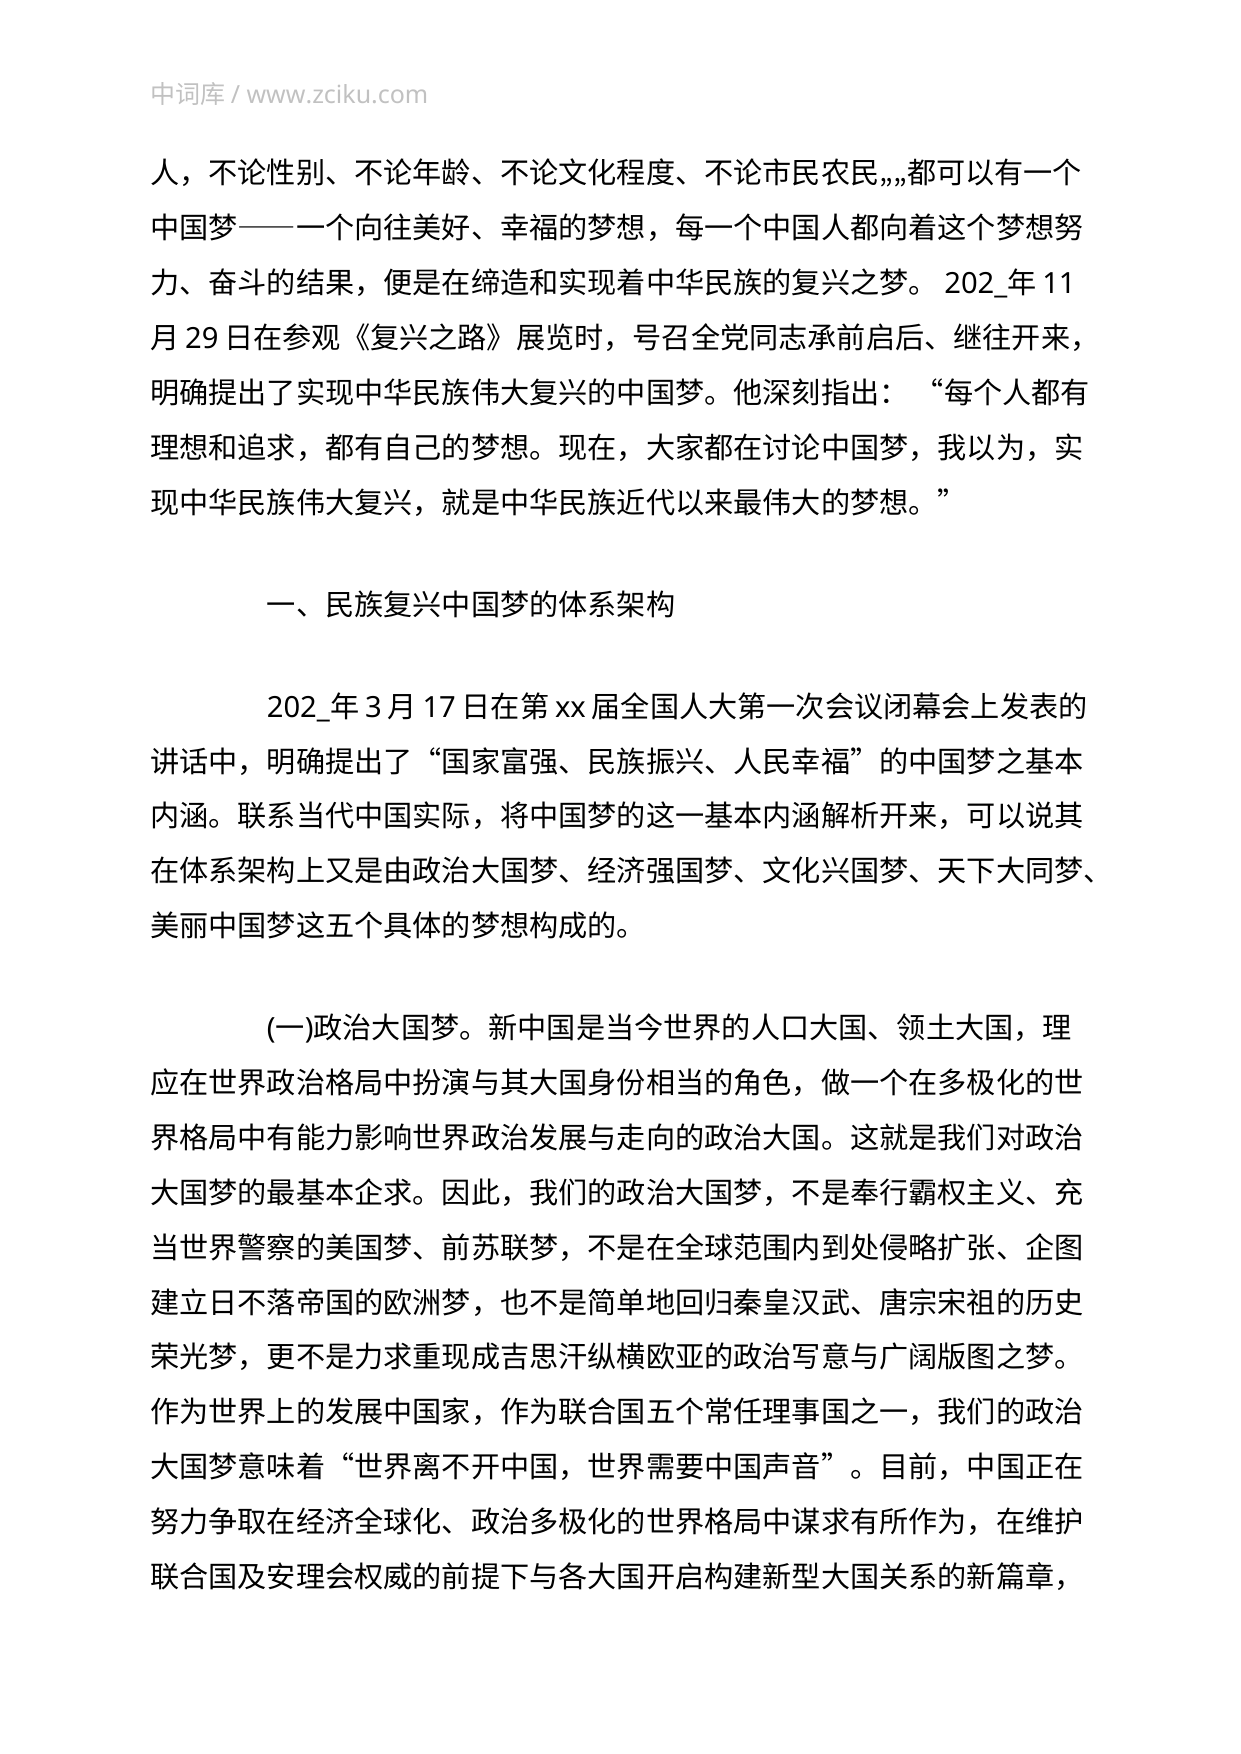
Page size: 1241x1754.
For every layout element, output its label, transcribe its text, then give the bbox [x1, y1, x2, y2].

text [150, 1004, 1090, 1596]
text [150, 150, 1090, 522]
text 一、民族复兴中国梦的体系架构 [150, 581, 1090, 624]
text 202_年3月17日在第xx届全国人大第一次会议闭幕会上发表的讲话中，明确提出了“国家富强、民族振兴、人民幸福”的中国梦之基本内涵。联系当代中国实际，将中国梦的这一基本内涵解析开来，可以说其在体系架构上又是由政治大国梦、经济强国梦、文化兴国梦、天下大同梦、美丽中国梦这五个具体的梦想构成的。 [150, 683, 1090, 945]
